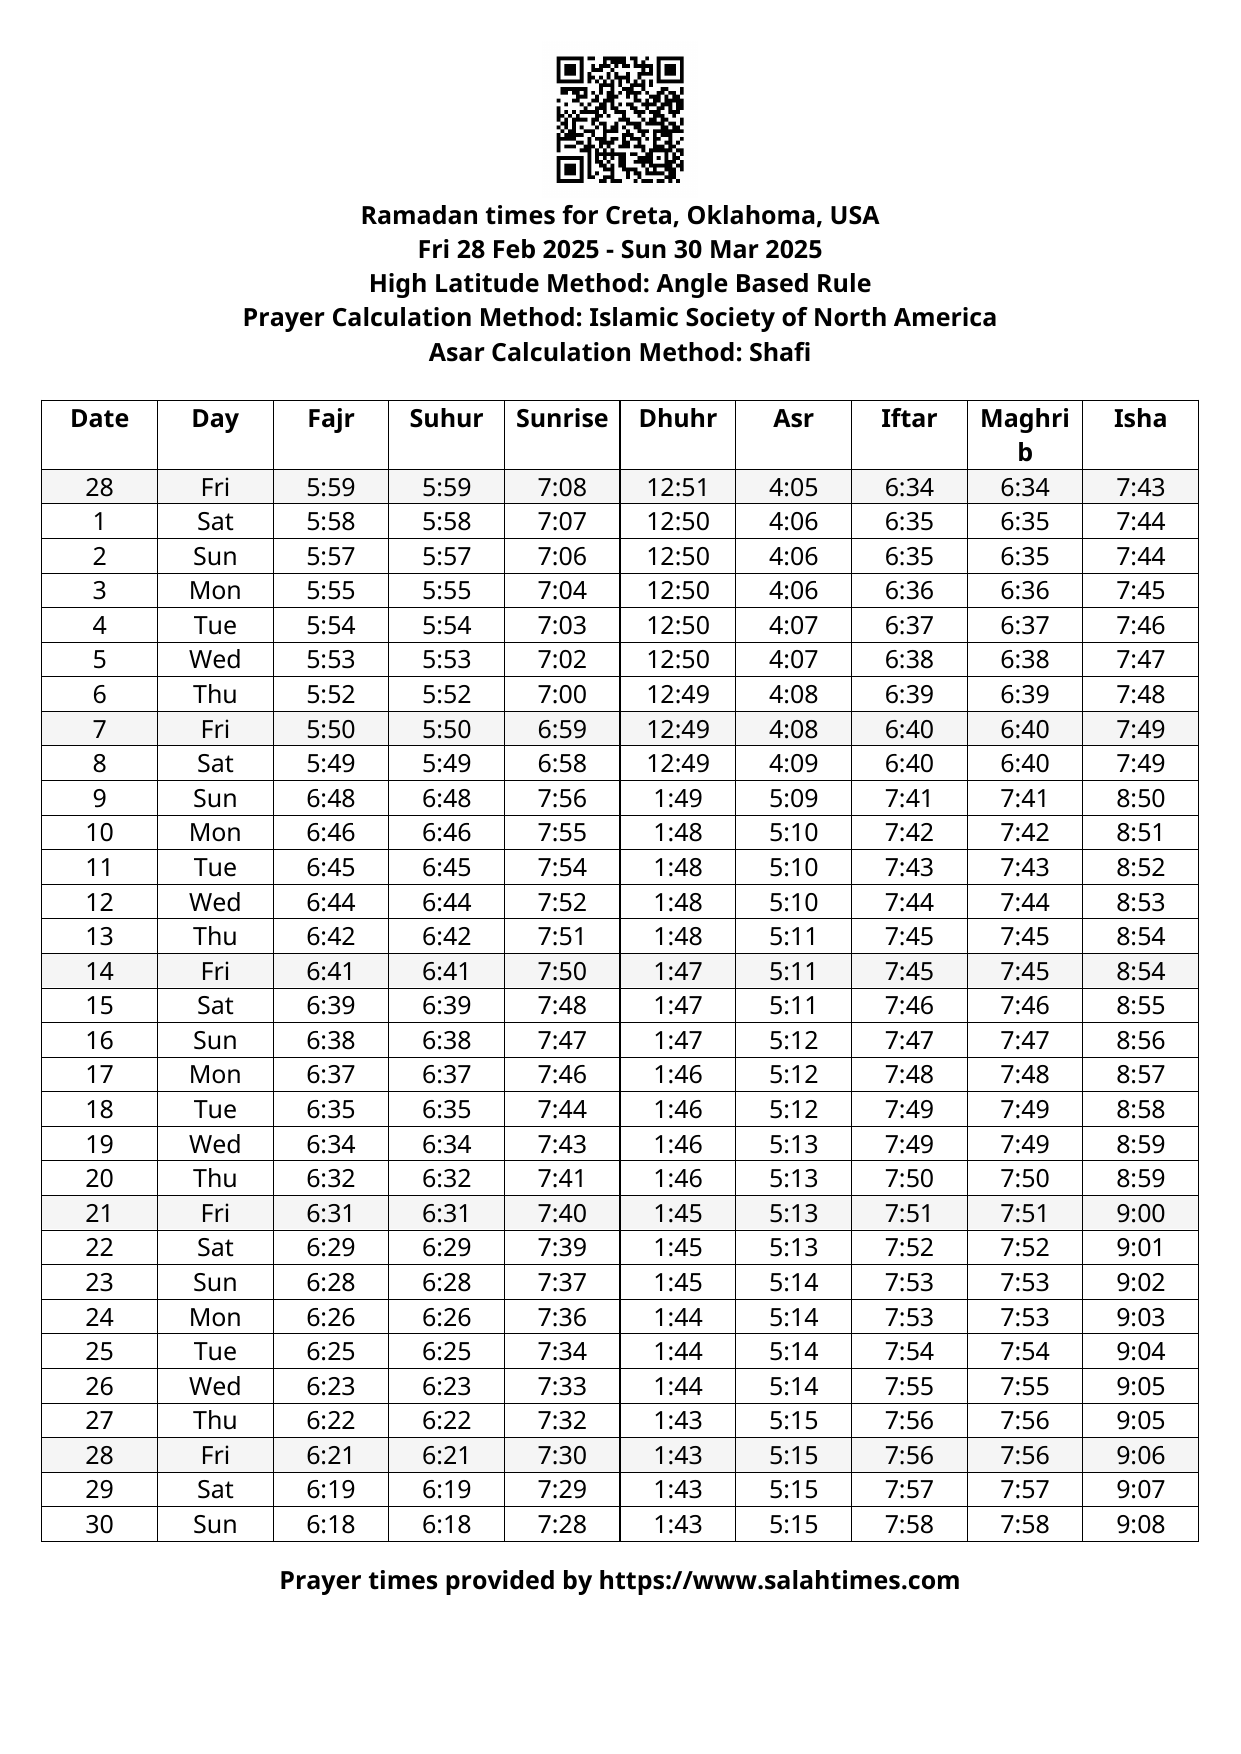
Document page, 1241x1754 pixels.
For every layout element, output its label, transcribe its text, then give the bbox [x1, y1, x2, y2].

table_cell Tue [158, 1092, 273, 1126]
table_cell 4:08 [736, 712, 851, 745]
table_cell 5:11 [736, 954, 851, 987]
table_cell 7:56 [852, 1438, 967, 1472]
table_cell 30 [42, 1507, 157, 1541]
table_cell 9:08 [1083, 1507, 1198, 1541]
table_cell Wed [158, 1127, 273, 1160]
table_cell 7:56 [852, 1404, 967, 1437]
table_cell 1:46 [621, 1161, 735, 1195]
table_cell 6:29 [274, 1231, 388, 1264]
table_cell 12:49 [621, 746, 735, 780]
table_cell 5:59 [274, 470, 388, 503]
table_cell Mon [158, 816, 273, 849]
table_cell 5:13 [736, 1161, 851, 1195]
table_cell 6:31 [274, 1196, 388, 1229]
table_cell Sat [158, 989, 273, 1022]
table_cell 16 [42, 1023, 157, 1057]
table_cell 6:44 [274, 885, 388, 918]
table_cell 11 [42, 850, 157, 884]
table_cell 7:50 [968, 1161, 1082, 1195]
table_cell 27 [42, 1404, 157, 1437]
table_cell 6:37 [968, 608, 1082, 642]
table_cell 5:15 [736, 1507, 851, 1541]
table_cell 22 [42, 1231, 157, 1264]
table_cell 1:43 [621, 1404, 735, 1437]
table_cell 7:52 [505, 885, 619, 918]
table_cell 7:46 [968, 989, 1082, 1022]
table_cell 7:41 [505, 1161, 619, 1195]
table_cell 6:44 [389, 885, 504, 918]
table_cell 6:26 [389, 1300, 504, 1333]
table_cell Sun [158, 1507, 273, 1541]
table_cell 7:58 [852, 1507, 967, 1541]
table_cell 6:45 [389, 850, 504, 884]
table_cell 7:44 [968, 885, 1082, 918]
table_cell 1:45 [621, 1196, 735, 1229]
table_cell 6:32 [389, 1161, 504, 1195]
table_cell 7:42 [968, 816, 1082, 849]
table_cell 1:45 [621, 1231, 735, 1264]
text Prayer Calculation Method: Islamic Society of North America [42, 300, 1198, 334]
table_cell 7:48 [968, 1058, 1082, 1091]
table_cell 1:43 [621, 1438, 735, 1472]
table_cell 7:07 [505, 504, 619, 538]
table_cell 8:58 [1083, 1092, 1198, 1126]
table_cell 5:13 [736, 1231, 851, 1264]
table_cell 1:43 [621, 1507, 735, 1541]
table_cell 28 [42, 470, 157, 503]
table_cell 5 [42, 643, 157, 676]
table_cell 6:42 [274, 919, 388, 953]
table_cell 7:44 [1083, 539, 1198, 572]
table_cell 5:09 [736, 781, 851, 814]
table_cell 15 [42, 989, 157, 1022]
table_cell 6:36 [852, 574, 967, 607]
table_cell Fri [158, 712, 273, 745]
table_cell 6:23 [389, 1369, 504, 1402]
table_cell 5:57 [389, 539, 504, 572]
table_cell 7:51 [505, 919, 619, 953]
table_cell 5:12 [736, 1058, 851, 1091]
table_cell 12:50 [621, 608, 735, 642]
table_cell 5:15 [736, 1438, 851, 1472]
table_cell 7:44 [1083, 504, 1198, 538]
table_cell 12:50 [621, 504, 735, 538]
table_cell 10 [42, 816, 157, 849]
table_cell 7:36 [505, 1300, 619, 1333]
table_cell 26 [42, 1369, 157, 1402]
table_cell 7:53 [852, 1265, 967, 1299]
table_cell 6:37 [852, 608, 967, 642]
table_cell 1:47 [621, 1023, 735, 1057]
table_cell 12:51 [621, 470, 735, 503]
table_cell Fri [158, 1196, 273, 1229]
table_cell 1:46 [621, 1127, 735, 1160]
table_cell 7:47 [505, 1023, 619, 1057]
table_cell 7:51 [968, 1196, 1082, 1229]
table_cell 6:32 [274, 1161, 388, 1195]
table_header Dhuhr [621, 401, 735, 469]
table_cell 12:49 [621, 712, 735, 745]
table_cell 6:23 [274, 1369, 388, 1402]
table_cell 7:46 [1083, 608, 1198, 642]
table_cell 7:45 [852, 954, 967, 987]
table_cell 28 [42, 1438, 157, 1472]
table_cell 6:39 [968, 677, 1082, 711]
table_cell 8:54 [1083, 954, 1198, 987]
table_header Iftar [852, 401, 967, 469]
table_cell 7:00 [505, 677, 619, 711]
table_cell 6:34 [852, 470, 967, 503]
table_cell 1:49 [621, 781, 735, 814]
table_cell 6:29 [389, 1231, 504, 1264]
table_cell Sat [158, 746, 273, 780]
table_cell 7:46 [852, 989, 967, 1022]
table_header Day [158, 401, 273, 469]
table_cell 6:37 [274, 1058, 388, 1091]
table_cell 5:49 [274, 746, 388, 780]
table_header Fajr [274, 401, 388, 469]
table_cell 7:39 [505, 1231, 619, 1264]
table_cell 7:28 [505, 1507, 619, 1541]
table_cell 7:08 [505, 470, 619, 503]
table_cell 7:43 [852, 850, 967, 884]
table_cell 9:01 [1083, 1231, 1198, 1264]
table_cell 9:07 [1083, 1473, 1198, 1506]
table_cell 5:13 [736, 1127, 851, 1160]
table_cell 7:02 [505, 643, 619, 676]
table_cell 1:44 [621, 1334, 735, 1368]
table_cell Tue [158, 1334, 273, 1368]
table_cell 7:54 [505, 850, 619, 884]
table_cell 7:37 [505, 1265, 619, 1299]
table_cell 7:56 [968, 1404, 1082, 1437]
table_cell 7:56 [505, 781, 619, 814]
table_cell 6:41 [274, 954, 388, 987]
table_cell 7:45 [1083, 574, 1198, 607]
table_cell 4 [42, 608, 157, 642]
table_cell 6 [42, 677, 157, 711]
table_cell 6:38 [389, 1023, 504, 1057]
table_cell Sun [158, 781, 273, 814]
table_cell 1:47 [621, 989, 735, 1022]
table_cell 6:48 [389, 781, 504, 814]
table_cell 7:41 [852, 781, 967, 814]
table_cell Sun [158, 1023, 273, 1057]
table_cell 8:51 [1083, 816, 1198, 849]
table_cell 7:06 [505, 539, 619, 572]
table_cell 12:50 [621, 643, 735, 676]
table_header Maghrib [968, 401, 1082, 469]
table_cell 7 [42, 712, 157, 745]
table_cell 5:50 [274, 712, 388, 745]
table_cell 6:39 [852, 677, 967, 711]
table_cell 8:59 [1083, 1161, 1198, 1195]
table_cell Tue [158, 850, 273, 884]
table_cell 7:50 [505, 954, 619, 987]
table_cell 18 [42, 1092, 157, 1126]
table_cell 1:47 [621, 954, 735, 987]
table_cell 5:11 [736, 919, 851, 953]
table_cell 1:48 [621, 885, 735, 918]
table_cell Mon [158, 1058, 273, 1091]
table_cell Thu [158, 677, 273, 711]
table_header Asr [736, 401, 851, 469]
table_cell 14 [42, 954, 157, 987]
table_cell 7:53 [968, 1300, 1082, 1333]
table_cell 2 [42, 539, 157, 572]
table_cell Wed [158, 885, 273, 918]
table_cell 7:49 [852, 1092, 967, 1126]
table_cell 7:03 [505, 608, 619, 642]
table_cell 7:54 [852, 1334, 967, 1368]
table_cell 5:10 [736, 816, 851, 849]
table_cell Fri [158, 1438, 273, 1472]
table_cell 5:54 [274, 608, 388, 642]
table_cell 7:58 [968, 1507, 1082, 1541]
table_cell 6:21 [389, 1438, 504, 1472]
table_cell 5:14 [736, 1300, 851, 1333]
table_cell 25 [42, 1334, 157, 1368]
table_cell 8 [42, 746, 157, 780]
table_cell 7:57 [852, 1473, 967, 1506]
table_cell 5:57 [274, 539, 388, 572]
table_cell 6:21 [274, 1438, 388, 1472]
table_cell 4:06 [736, 539, 851, 572]
table_cell 7:54 [968, 1334, 1082, 1368]
table_cell 7:48 [852, 1058, 967, 1091]
table_cell 7:53 [968, 1265, 1082, 1299]
table_cell 6:46 [274, 816, 388, 849]
table_cell 6:35 [274, 1092, 388, 1126]
table_cell 4:09 [736, 746, 851, 780]
table_cell 5:14 [736, 1369, 851, 1402]
table_cell 5:53 [389, 643, 504, 676]
table_cell 7:53 [852, 1300, 967, 1333]
table_cell 8:50 [1083, 781, 1198, 814]
table_cell 7:51 [852, 1196, 967, 1229]
table_cell 4:08 [736, 677, 851, 711]
table_cell 6:45 [274, 850, 388, 884]
table_cell 6:39 [389, 989, 504, 1022]
table_cell 5:59 [389, 470, 504, 503]
table_cell Sun [158, 539, 273, 572]
table_cell 5:55 [274, 574, 388, 607]
table_cell 1:48 [621, 816, 735, 849]
table_cell 7:57 [968, 1473, 1082, 1506]
table_cell 6:58 [505, 746, 619, 780]
table_cell 7:44 [505, 1092, 619, 1126]
table_cell 5:49 [389, 746, 504, 780]
table_cell 7:49 [968, 1092, 1082, 1126]
table_cell 6:40 [968, 712, 1082, 745]
table_cell 9:03 [1083, 1300, 1198, 1333]
table_cell 1:44 [621, 1300, 735, 1333]
table_cell 9:02 [1083, 1265, 1198, 1299]
table_cell 9:04 [1083, 1334, 1198, 1368]
table_cell 6:31 [389, 1196, 504, 1229]
table_cell 6:38 [968, 643, 1082, 676]
table_cell 9:05 [1083, 1369, 1198, 1402]
table_cell 4:07 [736, 643, 851, 676]
table_cell 7:46 [505, 1058, 619, 1091]
table_cell 7:47 [1083, 643, 1198, 676]
table_cell Mon [158, 574, 273, 607]
table_cell 6:35 [852, 539, 967, 572]
table_cell 5:15 [736, 1473, 851, 1506]
table_cell 7:49 [968, 1127, 1082, 1160]
table_header Isha [1083, 401, 1198, 469]
table_cell 6:28 [389, 1265, 504, 1299]
table_cell 5:53 [274, 643, 388, 676]
text Asar Calculation Method: Shafi [42, 334, 1198, 368]
table_cell 29 [42, 1473, 157, 1506]
table_cell 7:49 [1083, 746, 1198, 780]
table_cell Fri [158, 470, 273, 503]
table_cell 8:55 [1083, 989, 1198, 1022]
table_cell 7:34 [505, 1334, 619, 1368]
table_cell 6:38 [274, 1023, 388, 1057]
table_cell Thu [158, 1161, 273, 1195]
text Fri 28 Feb 2025 - Sun 30 Mar 2025 [42, 232, 1198, 266]
table_cell 7:55 [852, 1369, 967, 1402]
table_cell 6:40 [852, 746, 967, 780]
table_cell 7:04 [505, 574, 619, 607]
table_cell 12:50 [621, 574, 735, 607]
table_cell 7:50 [852, 1161, 967, 1195]
table_cell 6:37 [389, 1058, 504, 1091]
table_cell 1:45 [621, 1265, 735, 1299]
table_cell 6:41 [389, 954, 504, 987]
table_cell 7:48 [505, 989, 619, 1022]
table_cell Thu [158, 919, 273, 953]
table_cell 7:32 [505, 1404, 619, 1437]
table_cell 6:46 [389, 816, 504, 849]
table_cell Sat [158, 1473, 273, 1506]
table_cell 7:42 [852, 816, 967, 849]
table_cell 6:18 [389, 1507, 504, 1541]
table_cell 7:33 [505, 1369, 619, 1402]
table_cell 24 [42, 1300, 157, 1333]
table_cell 6:42 [389, 919, 504, 953]
table_cell 4:05 [736, 470, 851, 503]
table_cell 5:58 [389, 504, 504, 538]
table_cell 6:26 [274, 1300, 388, 1333]
table_cell 6:59 [505, 712, 619, 745]
table_cell Tue [158, 608, 273, 642]
table_cell 9 [42, 781, 157, 814]
table_cell 6:34 [389, 1127, 504, 1160]
table_cell 1:48 [621, 850, 735, 884]
table_cell Wed [158, 643, 273, 676]
table_cell 6:40 [852, 712, 967, 745]
table_cell 12:50 [621, 539, 735, 572]
table_cell 7:55 [505, 816, 619, 849]
table_header Suhur [389, 401, 504, 469]
table_cell 7:47 [852, 1023, 967, 1057]
table_cell 7:45 [968, 919, 1082, 953]
table_cell 5:14 [736, 1265, 851, 1299]
table_cell 4:06 [736, 574, 851, 607]
table_cell Mon [158, 1300, 273, 1333]
table_cell 7:45 [852, 919, 967, 953]
table_cell 7:43 [505, 1127, 619, 1160]
table_cell 8:52 [1083, 850, 1198, 884]
table_cell 6:25 [389, 1334, 504, 1368]
table_cell 7:41 [968, 781, 1082, 814]
table_cell 5:10 [736, 850, 851, 884]
table_cell 13 [42, 919, 157, 953]
table_cell 23 [42, 1265, 157, 1299]
text Prayer times provided by https://www.salahtimes.com [42, 1563, 1198, 1597]
table_cell 1 [42, 504, 157, 538]
table_cell 6:19 [389, 1473, 504, 1506]
table_cell 6:34 [274, 1127, 388, 1160]
table_cell 7:55 [968, 1369, 1082, 1402]
table_cell 7:49 [852, 1127, 967, 1160]
table_cell Thu [158, 1404, 273, 1437]
table_cell 7:29 [505, 1473, 619, 1506]
table_cell 8:59 [1083, 1127, 1198, 1160]
table_cell 4:06 [736, 504, 851, 538]
table_cell 9:05 [1083, 1404, 1198, 1437]
table_cell 5:52 [274, 677, 388, 711]
table_cell Wed [158, 1369, 273, 1402]
table_cell 6:28 [274, 1265, 388, 1299]
table_cell 8:57 [1083, 1058, 1198, 1091]
table_cell 5:14 [736, 1334, 851, 1368]
table_cell 5:58 [274, 504, 388, 538]
table_cell 7:56 [968, 1438, 1082, 1472]
table_cell 9:06 [1083, 1438, 1198, 1472]
table_cell 5:11 [736, 989, 851, 1022]
table_cell 6:35 [852, 504, 967, 538]
text High Latitude Method: Angle Based Rule [42, 266, 1198, 300]
table_cell 4:07 [736, 608, 851, 642]
table_cell 19 [42, 1127, 157, 1160]
table_cell 1:48 [621, 919, 735, 953]
table_cell 7:44 [852, 885, 967, 918]
table_cell Sat [158, 504, 273, 538]
table_cell 1:43 [621, 1473, 735, 1506]
table_cell Sat [158, 1231, 273, 1264]
table_cell 6:39 [274, 989, 388, 1022]
table_cell 7:43 [968, 850, 1082, 884]
table_cell 7:43 [1083, 470, 1198, 503]
table_cell 5:54 [389, 608, 504, 642]
text Ramadan times for Creta, Oklahoma, USA [42, 198, 1198, 232]
table_cell 21 [42, 1196, 157, 1229]
table_cell 3 [42, 574, 157, 607]
table_cell 8:54 [1083, 919, 1198, 953]
table_cell 6:35 [968, 539, 1082, 572]
table_cell 6:18 [274, 1507, 388, 1541]
table_cell 6:19 [274, 1473, 388, 1506]
table_cell 7:40 [505, 1196, 619, 1229]
table_cell 12 [42, 885, 157, 918]
table_cell 1:46 [621, 1092, 735, 1126]
table_cell 7:47 [968, 1023, 1082, 1057]
table_cell 7:52 [968, 1231, 1082, 1264]
table_cell 1:46 [621, 1058, 735, 1091]
table_cell 6:38 [852, 643, 967, 676]
table_cell 7:52 [852, 1231, 967, 1264]
table_cell 7:48 [1083, 677, 1198, 711]
table_cell 6:22 [274, 1404, 388, 1437]
table_cell 7:30 [505, 1438, 619, 1472]
table_cell 5:15 [736, 1404, 851, 1437]
table_cell 20 [42, 1161, 157, 1195]
table_cell 5:52 [389, 677, 504, 711]
table_cell 5:12 [736, 1023, 851, 1057]
table_header Sunrise [505, 401, 619, 469]
table_cell 6:35 [968, 504, 1082, 538]
table_cell 6:48 [274, 781, 388, 814]
table_cell 6:36 [968, 574, 1082, 607]
table_cell 6:35 [389, 1092, 504, 1126]
table_cell 5:50 [389, 712, 504, 745]
table_cell 1:44 [621, 1369, 735, 1402]
table_cell 9:00 [1083, 1196, 1198, 1229]
table_cell 5:12 [736, 1092, 851, 1126]
table_cell 5:10 [736, 885, 851, 918]
table_cell 6:25 [274, 1334, 388, 1368]
picture [542, 41, 699, 198]
table_cell 6:34 [968, 470, 1082, 503]
table_cell Sun [158, 1265, 273, 1299]
table_cell 7:49 [1083, 712, 1198, 745]
table_cell 12:49 [621, 677, 735, 711]
table_cell 7:45 [968, 954, 1082, 987]
table_cell 8:56 [1083, 1023, 1198, 1057]
table_cell 6:40 [968, 746, 1082, 780]
table_cell 17 [42, 1058, 157, 1091]
table_cell 8:53 [1083, 885, 1198, 918]
table_cell 6:22 [389, 1404, 504, 1437]
table_cell Fri [158, 954, 273, 987]
table_cell 5:55 [389, 574, 504, 607]
table_cell 5:13 [736, 1196, 851, 1229]
table_header Date [42, 401, 157, 469]
